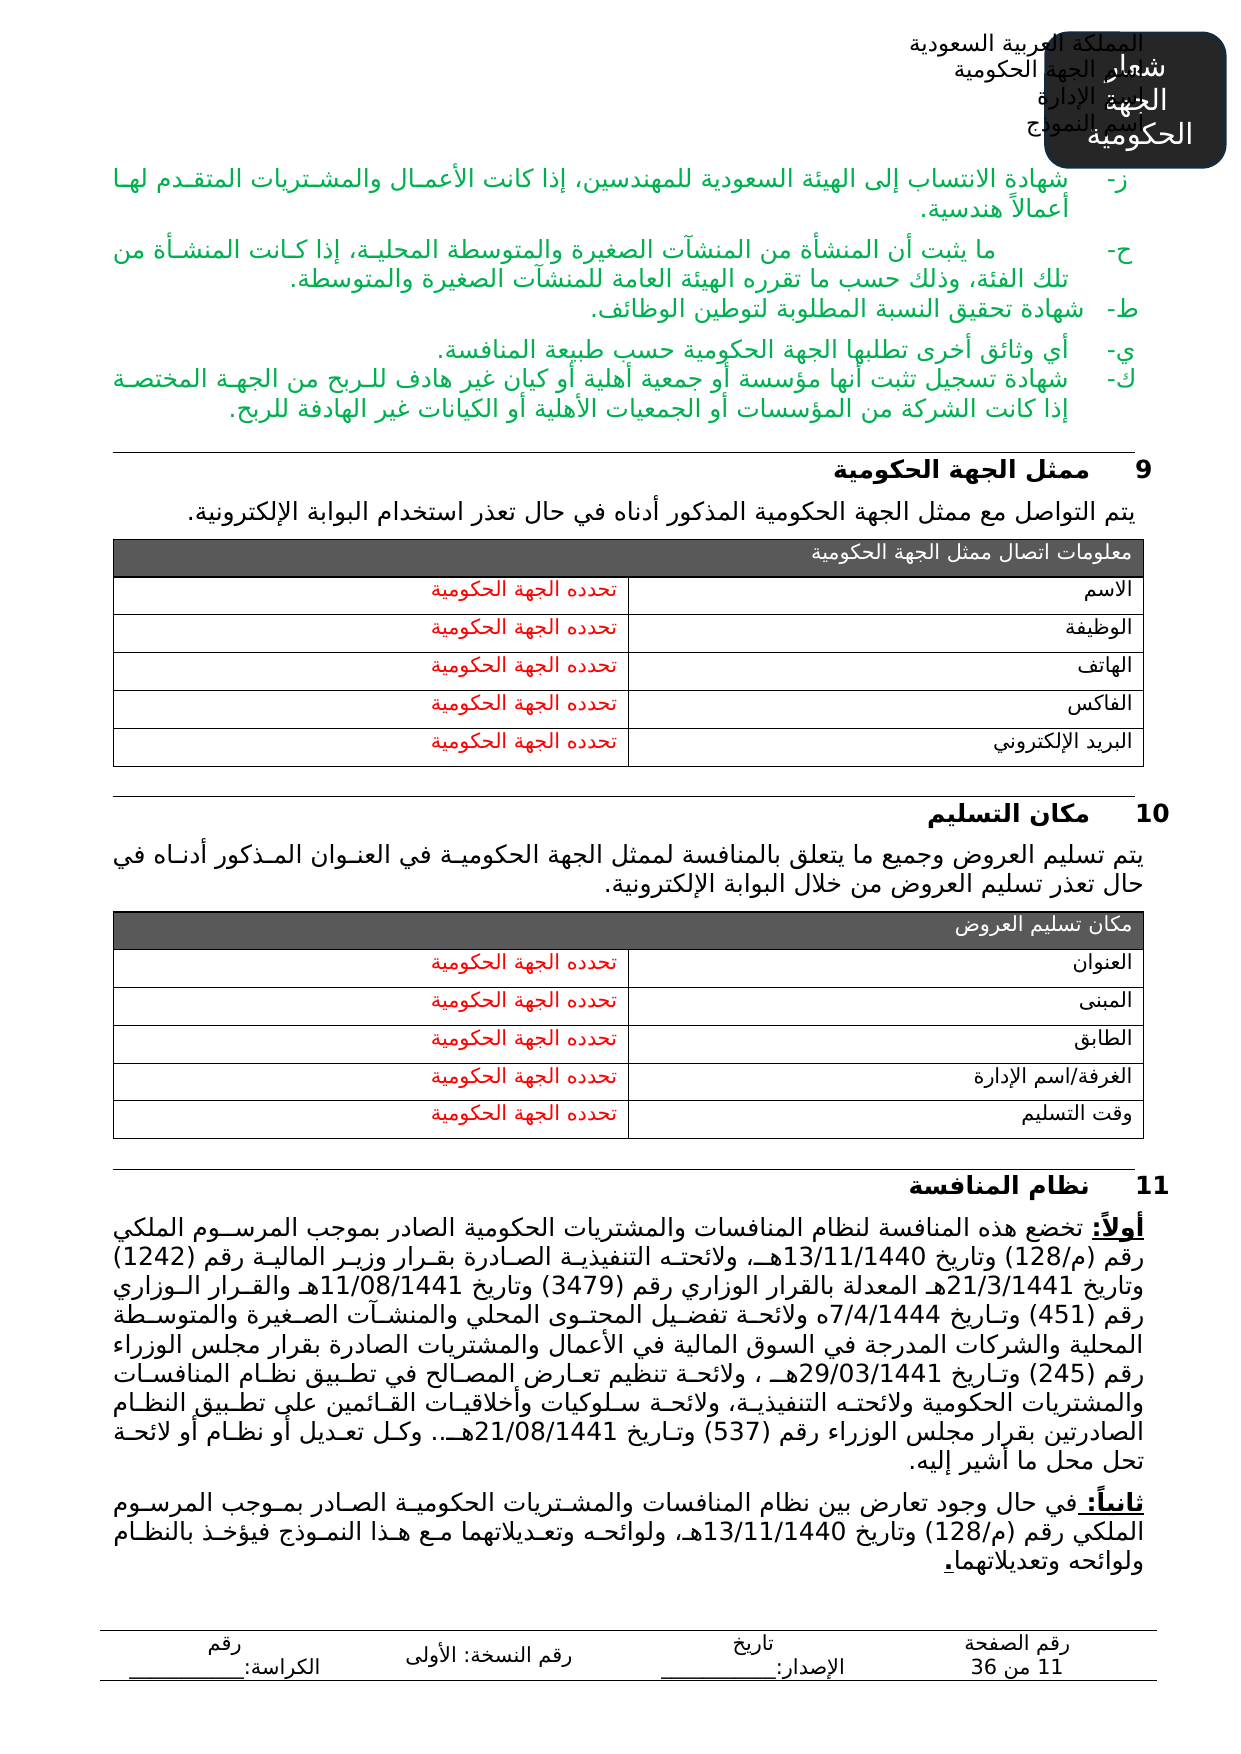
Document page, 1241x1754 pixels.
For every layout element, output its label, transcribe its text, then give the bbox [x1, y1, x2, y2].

subtitle مكان التسليم [112, 797, 1135, 828]
list شهادة الانتساب إلى الهيئة السعودية للمهندسين، إذا كانت الأعمال والمشتريات المتقدم لها أعمالاً هندسية. [112, 165, 1107, 223]
table_cell العنوان [629, 950, 1143, 987]
text يتم التواصل مع ممثل الجهة الحكومية المذكور أدناه في حال تعذر استخدام البوابة الإلكترونية. [112, 497, 1144, 526]
table_cell الاسم [629, 578, 1143, 614]
table_cell المبنى [629, 988, 1143, 1025]
table_cell تحدده الجهة الحكومية [114, 1101, 628, 1138]
table_cell تحدده الجهة الحكومية [114, 691, 628, 728]
table_cell تحدده الجهة الحكومية [114, 1026, 628, 1063]
text يتم تسليم العروض وجميع ما يتعلق بالمنافسة لممثل الجهة الحكومية في العنوان المذكور أدناه في حال تعذر تسليم العروض من خلال البوابة الإلكترونية. [112, 841, 1144, 899]
table_cell وقت التسليم [629, 1101, 1143, 1138]
text أولاً: تخضع هذه المنافسة لنظام المنافسات والمشتريات الحكومية الصادر بموجب المرسوم الملكي رقم (م/128) وتاريخ 13/11/1440هـ، ولائحته التنفيذية الصادرة بقرار وزير المالية رقم (1242) وتاريخ 21/3/1441هـ المعدلة بالقرار الوزاري رقم (3479) وتاريخ 11/08/1441هـ والقرار الوزاري رقم (451) وتاريخ 7/4/1444ه ولائحة تفضيل المحتوى المحلي والمنشآت الصغيرة والمتوسطة المحلية والشركات المدرجة في السوق المالية في الأعمال والمشتريات الصادرة بقرار مجلس الوزراء رقم (245) وتاريخ 29/03/1441هـ ، ولائحة تنظيم تعارض المصالح في تطبيق نظام المنافسات والمشتريات الحكومية ولائحته التنفيذية، ولائحة سلوكيات وأخلاقيات القائمين على تطبيق النظام الصادرتين بقرار مجلس الوزراء رقم (537) وتاريخ 21/08/1441هـ.. وكل تعديل أو نظام أو لائحة تحل محل ما أشير إليه. [112, 1213, 1144, 1476]
table_cell الوظيفة [629, 615, 1143, 652]
text ثانياً: في حال وجود تعارض بين نظام المنافسات والمشتريات الحكومية الصادر بموجب المرسوم الملكي رقم (م/128) وتاريخ 13/11/1440هـ، ولوائحه وتعديلاتهما مع هذا النموذج فيؤخذ بالنظام ولوائحه وتعديلاتهما. [112, 1488, 1144, 1576]
table_cell تحدده الجهة الحكومية [114, 1064, 628, 1100]
table_cell تحدده الجهة الحكومية [114, 988, 628, 1025]
list ما يثبت أن المنشأة من المنشآت الصغيرة والمتوسطة المحلية، إذا كانت المنشأة من تلك الفئة، وذلك حسب ما تقرره الهيئة العامة للمنشآت الصغيرة والمتوسطة. [112, 236, 1107, 294]
subtitle ممثل الجهة الحكومية [112, 453, 1135, 484]
table_cell الفاكس [629, 691, 1143, 728]
table_cell الطابق [629, 1026, 1143, 1063]
subtitle نظام المنافسة [112, 1170, 1135, 1201]
list أي وثائق أخرى تطلبها الجهة الحكومية حسب طبيعة المنافسة. [112, 336, 1107, 365]
table_cell البريد الإلكتروني [629, 729, 1143, 766]
table_header معلومات اتصال ممثل الجهة الحكومية [114, 540, 1143, 576]
table_cell تحدده الجهة الحكومية [114, 578, 628, 614]
table_cell الهاتف [629, 653, 1143, 690]
table_cell الغرفة/اسم الإدارة [629, 1064, 1143, 1100]
list شهادة تسجيل تثبت أنها مؤسسة أو جمعية أهلية أو كيان غير هادف للربح من الجهة المختصة إذا كانت الشركة من المؤسسات أو الجمعيات الأهلية أو الكيانات غير الهادفة للربح. [112, 365, 1107, 423]
list شهادة تحقيق النسبة المطلوبة لتوطين الوظائف. [112, 294, 1107, 323]
table_header مكان تسليم العروض [114, 913, 1143, 949]
table_cell تحدده الجهة الحكومية [114, 653, 628, 690]
table_cell تحدده الجهة الحكومية [114, 729, 628, 766]
table_cell تحدده الجهة الحكومية [114, 950, 628, 987]
table_cell تحدده الجهة الحكومية [114, 615, 628, 652]
